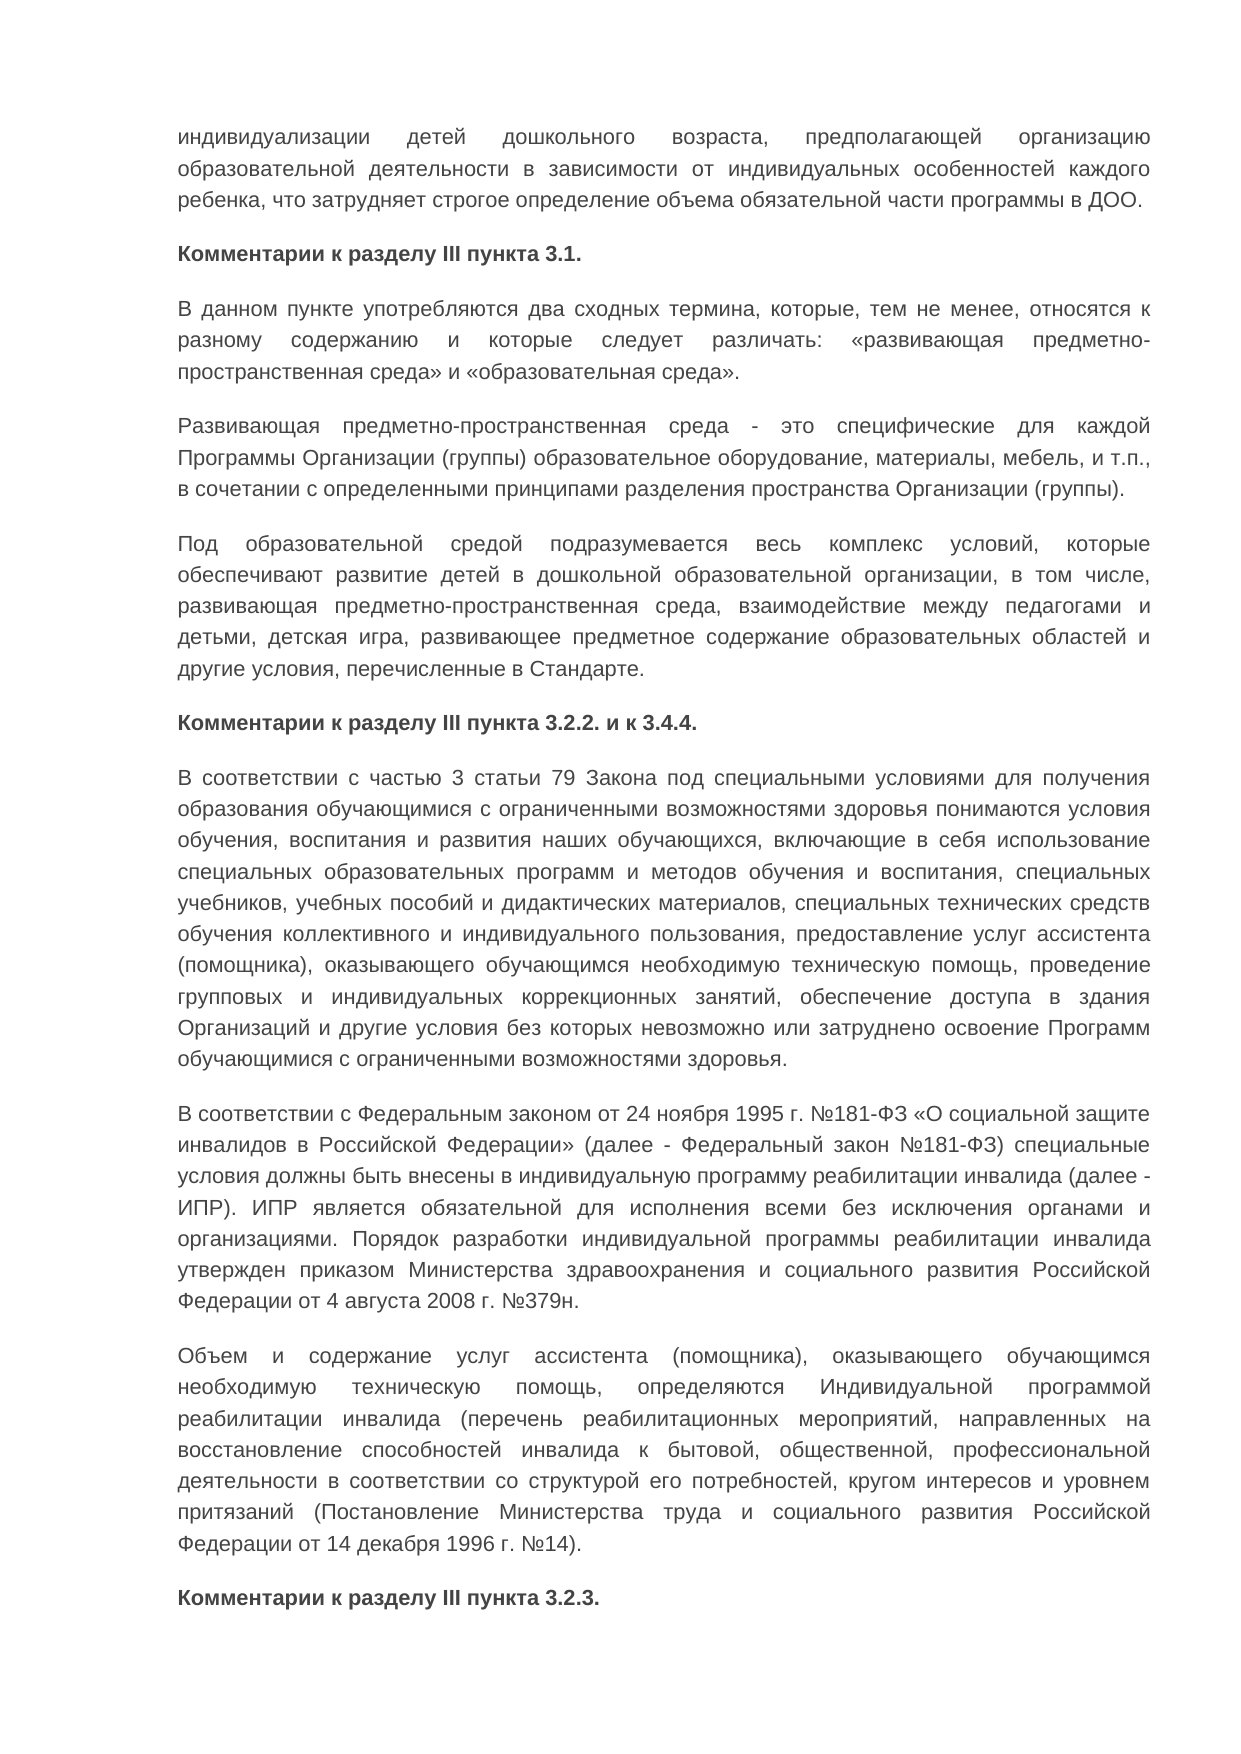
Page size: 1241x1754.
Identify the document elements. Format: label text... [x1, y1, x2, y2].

text В соответствии с частью 3 статьи 79 Закона под специальными условиями для получения образования обучающимися с ограниченными возможностями здоровья понимаются условия обучения, воспитания и развития наших обучающихся, включающие в себя использование специальных образовательных программ и методов обучения и воспитания, специальных учебников, учебных пособий и дидактических материалов, специальных технических средств обучения коллективного и индивидуального пользования, предоставление услуг ассистента (помощника), оказывающего обучающимся необходимую техническую помощь, проведение групповых и индивидуальных коррекционных занятий, обеспечение доступа в здания Организаций и другие условия без которых невозможно или затруднено освоение Программ обучающимися с ограниченными возможностями здоровья. [177, 759, 1152, 1071]
text Развивающая предметно-пространственная среда - это специфические для каждой Программы Организации (группы) образовательное оборудование, материалы, мебель, и т.п., в сочетании с определенными принципами разделения пространства Организации (группы). [177, 407, 1152, 501]
text Под образовательной средой подразумевается весь комплекс условий, которые обеспечивают развитие детей в дошкольной образовательной организации, в том числе, развивающая предметно-пространственная среда, взаимодействие между педагогами и детьми, детская игра, развивающее предметное содержание образовательных областей и другие условия, перечисленные в Стандарте. [177, 524, 1152, 681]
text Комментарии к разделу III пункта 3.2.3. [177, 1579, 1152, 1610]
text Комментарии к разделу III пункта 3.2.2. и к 3.4.4. [177, 704, 1152, 735]
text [177, 118, 1152, 212]
text В соответствии с Федеральным законом от 24 ноября 1995 г. №181-ФЗ «О социальной защите инвалидов в Российской Федерации» (далее - Федеральный закон №181-ФЗ) специальные условия должны быть внесены в индивидуальную программу реабилитации инвалида (далее - ИПР). ИПР является обязательной для исполнения всеми без исключения органами и организациями. Порядок разработки индивидуальной программы реабилитации инвалида утвержден приказом Министерства здравоохранения и социального развития Российской Федерации от 4 августа 2008 г. №379н. [177, 1095, 1152, 1313]
text В данном пункте употребляются два сходных термина, которые, тем не менее, относятся к разному содержанию и которые следует различать: «развивающая предметно-пространственная среда» и «образовательная среда». [177, 290, 1152, 384]
text Объем и содержание услуг ассистента (помощника), оказывающего обучающимся необходимую техническую помощь, определяются Индивидуальной программой реабилитации инвалида (перечень реабилитационных мероприятий, направленных на восстановление способностей инвалида к бытовой, общественной, профессиональной деятельности в соответствии со структурой его потребностей, кругом интересов и уровнем притязаний (Постановление Министерства труда и социального развития Российской Федерации от 14 декабря 1996 г. №14). [177, 1337, 1152, 1556]
text Комментарии к разделу III пункта 3.1. [177, 235, 1152, 267]
